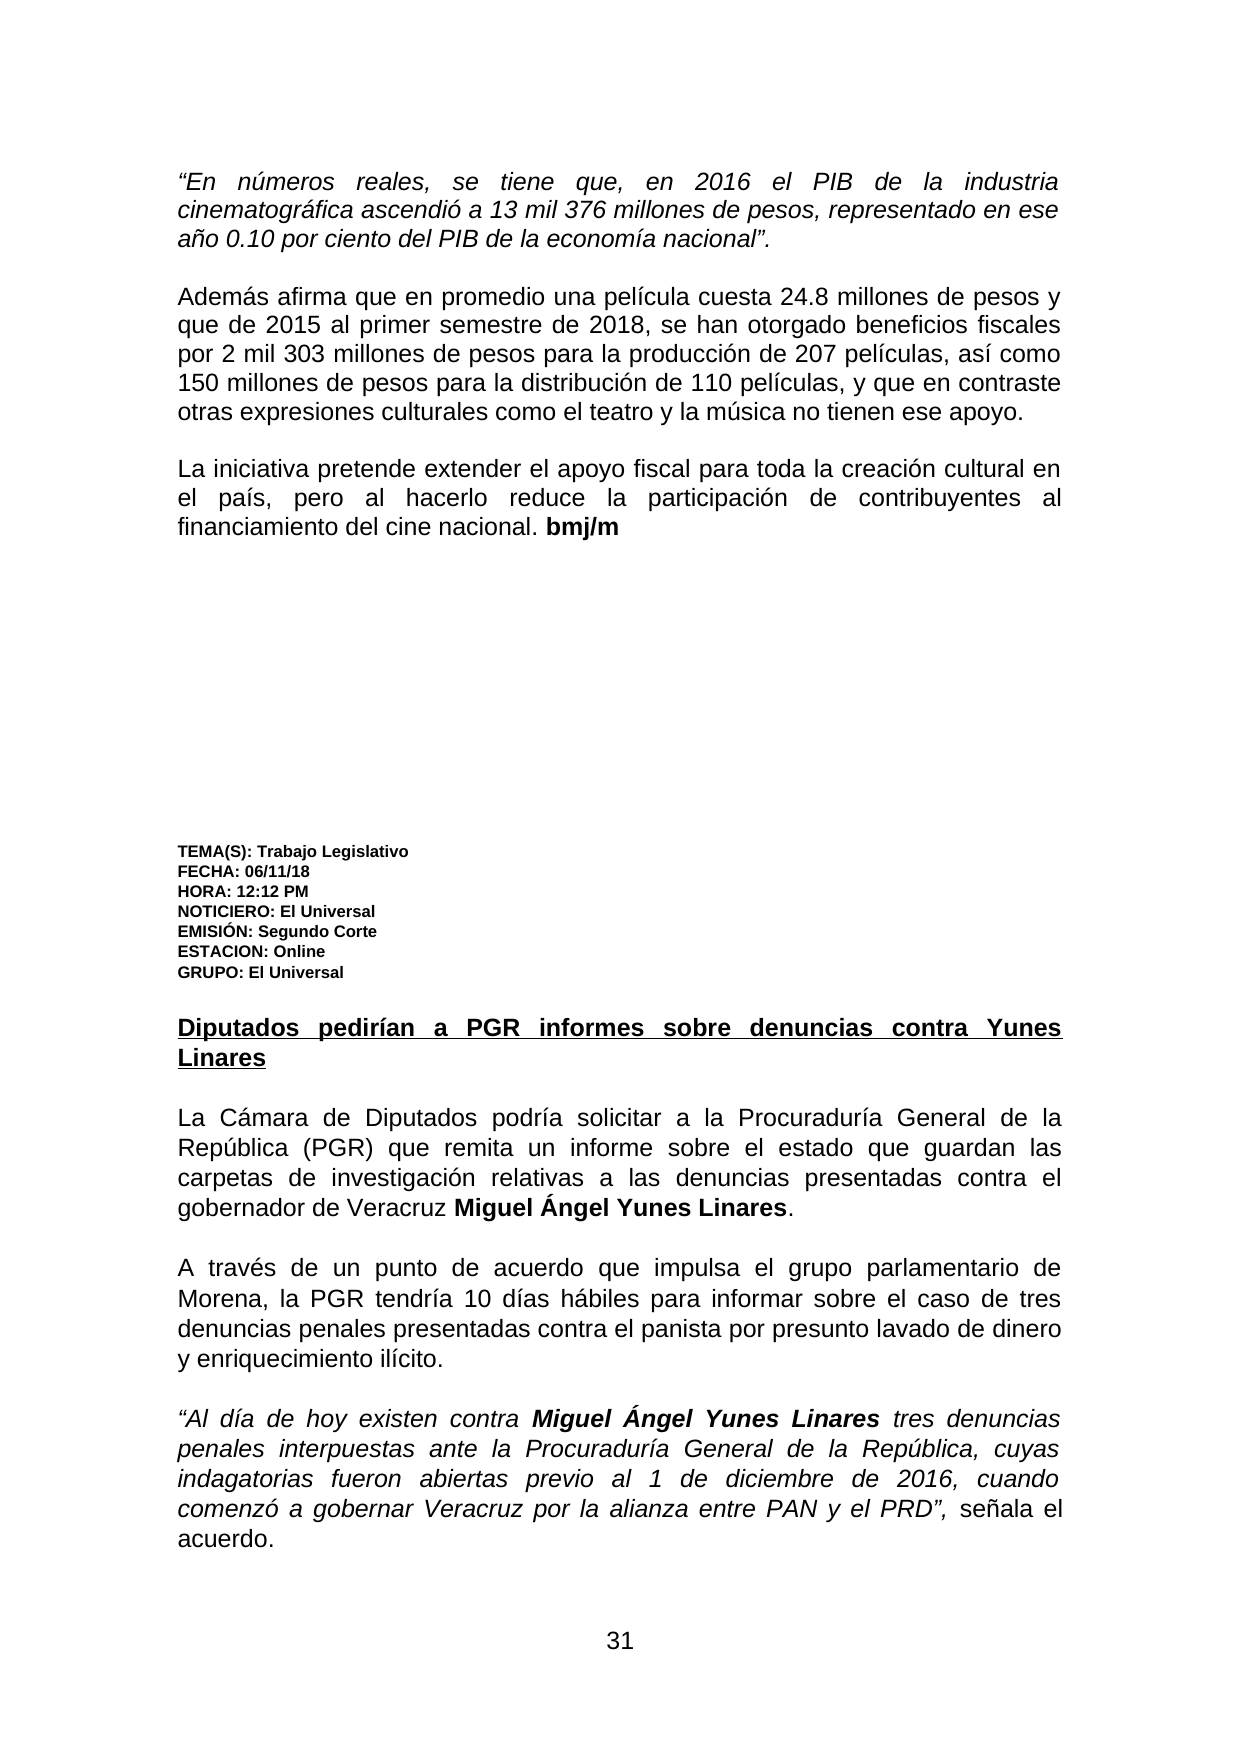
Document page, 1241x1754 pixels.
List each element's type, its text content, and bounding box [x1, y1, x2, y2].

text A través de un punto de acuerdo que impulsa el grupo parlamentario de Morena, la PGR tendría 10 días hábiles para informar sobre el caso de tres denuncias penales presentadas contra el panista por presunto lavado de dinero y enriquecimiento ilícito. [177, 1253, 1063, 1372]
text HORA: 12:12 PM [177, 882, 1063, 901]
text ESTACION: Online [177, 942, 1063, 961]
text Diputados pedirían a PGR informes sobre denuncias contra Yunes Linares [177, 1039, 1063, 1071]
text “En números reales, se tiene que, en 2016 el PIB de la industria cinematográfica ascendió a 13 mil 376 millones de pesos, representado en ese año 0.10 por ciento del PIB de la economía nacional”. [177, 166, 1063, 253]
text EMISIÓN: Segundo Corte [177, 922, 1063, 941]
text Además afirma que en promedio una película cuesta 24.8 millones de pesos y que de 2015 al primer semestre de 2018, se han otorgado beneficios fiscales por 2 mil 303 millones de pesos para la producción de 207 películas, así como 150 millones de pesos para la distribución de 110 películas, y que en contraste otras expresiones culturales como el teatro y la música no tienen ese apoyo. [177, 281, 1063, 425]
text La iniciativa pretende extender el apoyo fiscal para toda la creación cultural en el país, pero al hacerlo reduce la participación de contribuyentes al financiamiento del cine nacional. bmj/m [177, 454, 1063, 540]
text FECHA: 06/11/18 [177, 862, 1063, 881]
text Diputados pedirían a PGR informes sobre denuncias contra Yunes Linares [177, 1013, 1063, 1038]
text NOTICIERO: El Universal [177, 902, 1063, 921]
text TEMA(S): Trabajo Legislativo [177, 842, 1063, 861]
text GRUPO: El Universal [177, 962, 1063, 982]
text “Al día de hoy existen contra Miguel Ángel Yunes Linares tres denuncias penales interpuestas ante la Procuraduría General de la República, cuyas indagatorias fueron abiertas previo al 1 de diciembre de 2016, cuando comenzó a gobernar Veracruz por la alianza entre PAN y el PRD”, señala el acuerdo. [177, 1404, 1063, 1553]
text La Cámara de Diputados podría solicitar a la Procuraduría General de la República (PGR) que remita un informe sobre el estado que guardan las carpetas de investigación relativas a las denuncias presentadas contra el gobernador de Veracruz Miguel Ángel Yunes Linares. [177, 1103, 1063, 1222]
